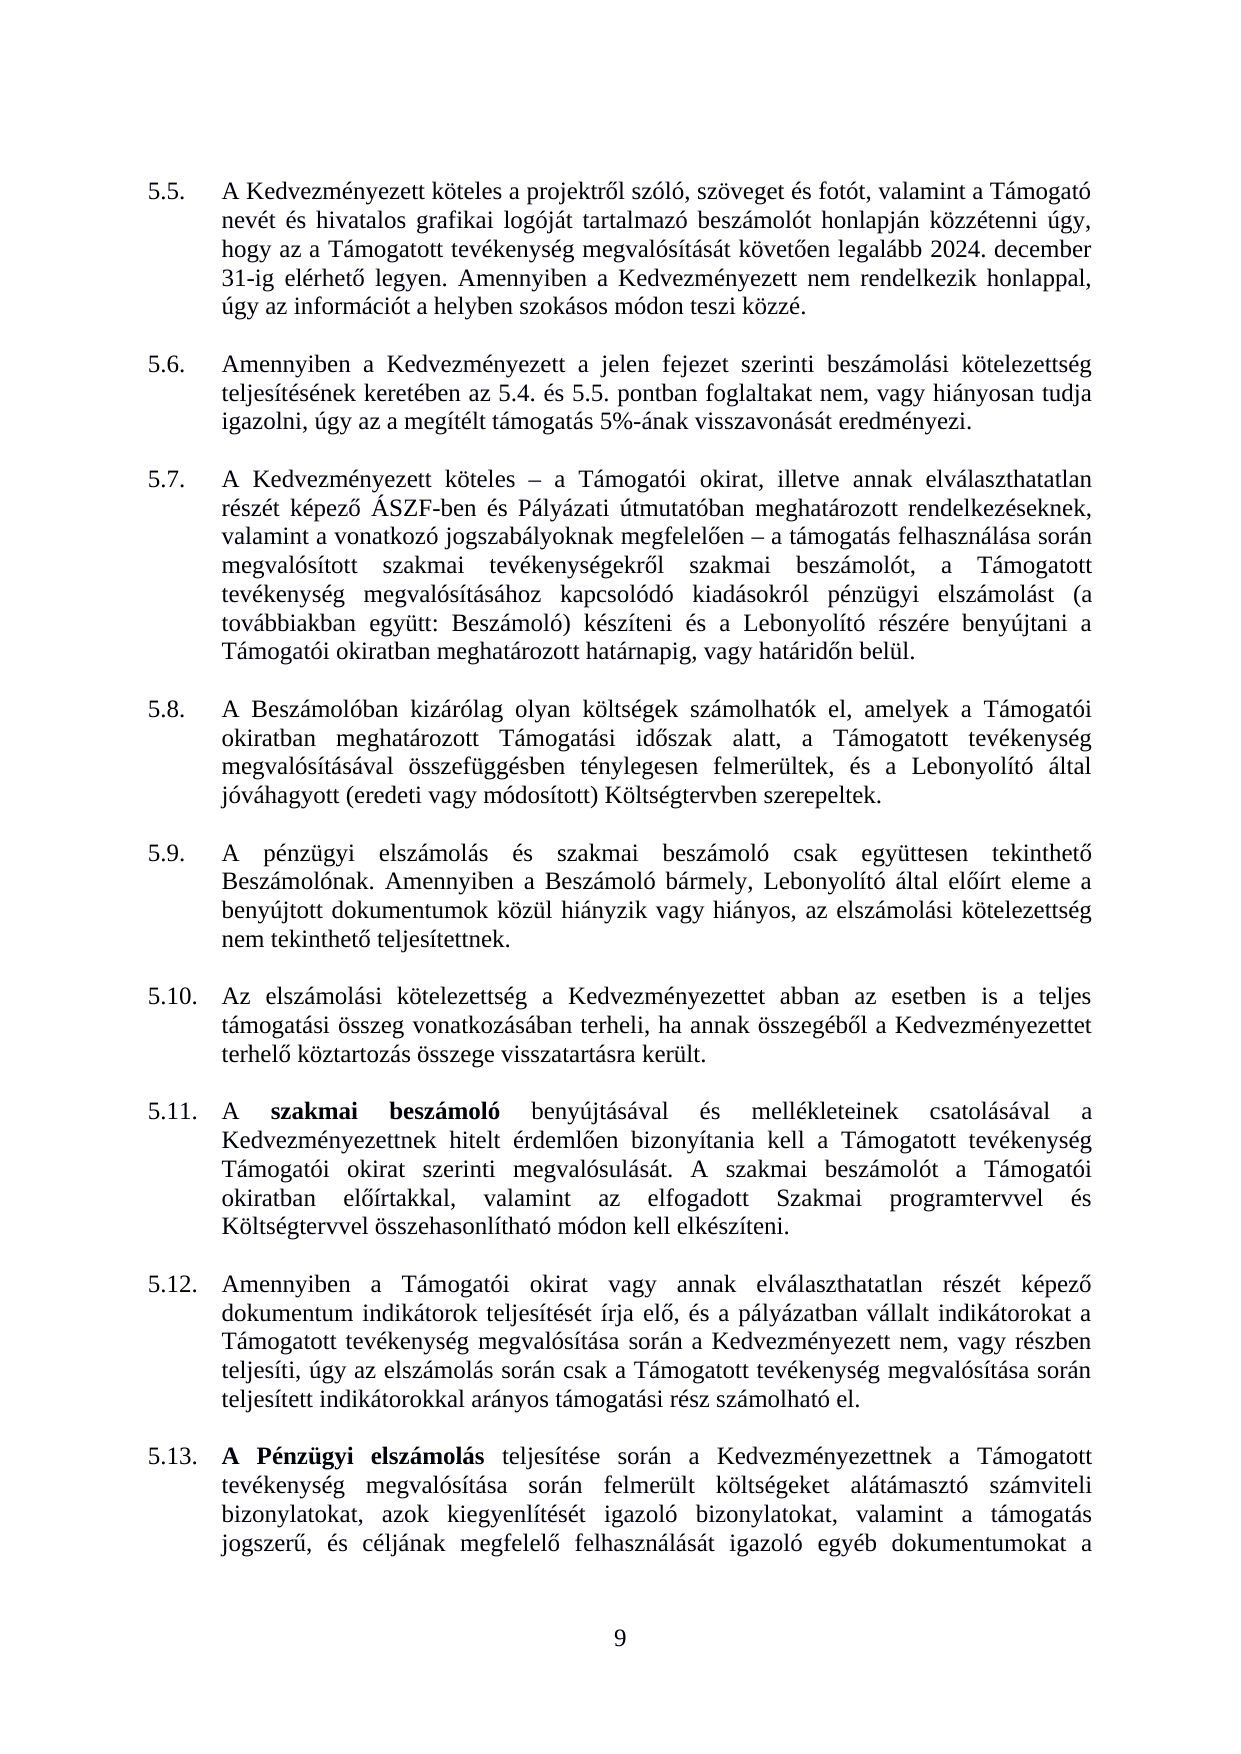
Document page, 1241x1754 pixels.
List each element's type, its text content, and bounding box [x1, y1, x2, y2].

list Amennyiben a Támogatói okirat vagy annak elválaszthatatlan részét képező dokumentum indikátorok teljesítését írja elő, és a pályázatban vállalt indikátorokat a Támogatott tevékenység megvalósítása során a Kedvezményezett nem, vagy részben teljesíti, úgy az elszámolás során csak a Támogatott tevékenység megvalósítása során teljesített indikátorokkal arányos támogatási rész számolható el. [148, 1269, 1093, 1413]
list A Kedvezményezett köteles a projektről szóló, szöveget és fotót, valamint a Támogató nevét és hivatalos grafikai logóját tartalmazó beszámolót honlapján közzétenni úgy, hogy az a Támogatott tevékenység megvalósítását követően legalább 2024. december 31-ig elérhető legyen. Amennyiben a Kedvezményezett nem rendelkezik honlappal, úgy az információt a helyben szokásos módon teszi közzé. [148, 176, 1093, 320]
list A pénzügyi elszámolás és szakmai beszámoló csak együttesen tekinthető Beszámolónak. Amennyiben a Beszámoló bármely, Lebonyolító által előírt eleme a benyújtott dokumentumok közül hiányzik vagy hiányos, az elszámolási kötelezettség nem tekinthető teljesítettnek. [148, 838, 1093, 953]
list A Kedvezményezett köteles – a Támogatói okirat, illetve annak elválaszthatatlan részét képező ÁSZF-ben és Pályázati útmutatóban meghatározott rendelkezéseknek, valamint a vonatkozó jogszabályoknak megfelelően – a támogatás felhasználása során megvalósított szakmai tevékenységekről szakmai beszámolót, a Támogatott tevékenység megvalósításához kapcsolódó kiadásokról pénzügyi elszámolást (a továbbiakban együtt: Beszámoló) készíteni és a Lebonyolító részére benyújtani a Támogatói okiratban meghatározott határnapig, vagy határidőn belül. [148, 464, 1093, 665]
list A Beszámolóban kizárólag olyan költségek számolhatók el, amelyek a Támogatói okiratban meghatározott Támogatási időszak alatt, a Támogatott tevékenység megvalósításával összefüggésben ténylegesen felmerültek, és a Lebonyolító által jóváhagyott (eredeti vagy módosított) Költségtervben szerepeltek. [148, 694, 1093, 809]
list Az elszámolási kötelezettség a Kedvezményezettet abban az esetben is a teljes támogatási összeg vonatkozásában terheli, ha annak összegéből a Kedvezményezettet terhelő köztartozás összege visszatartásra került. [148, 981, 1093, 1068]
list Amennyiben a Kedvezményezett a jelen fejezet szerinti beszámolási kötelezettség teljesítésének keretében az 5.4. és 5.5. pontban foglaltakat nem, vagy hiányosan tudja igazolni, úgy az a megítélt támogatás 5%-ának visszavonását eredményezi. [148, 349, 1093, 435]
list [148, 1441, 1093, 1556]
list A szakmai beszámoló benyújtásával és mellékleteinek csatolásával a Kedvezményezettnek hitelt érdemlően bizonyítania kell a Támogatott tevékenység Támogatói okirat szerinti megvalósulását. A szakmai beszámolót a Támogatói okiratban előírtakkal, valamint az elfogadott Szakmai programtervvel és Költségtervvel összehasonlítható módon kell elkészíteni. [148, 1096, 1093, 1240]
